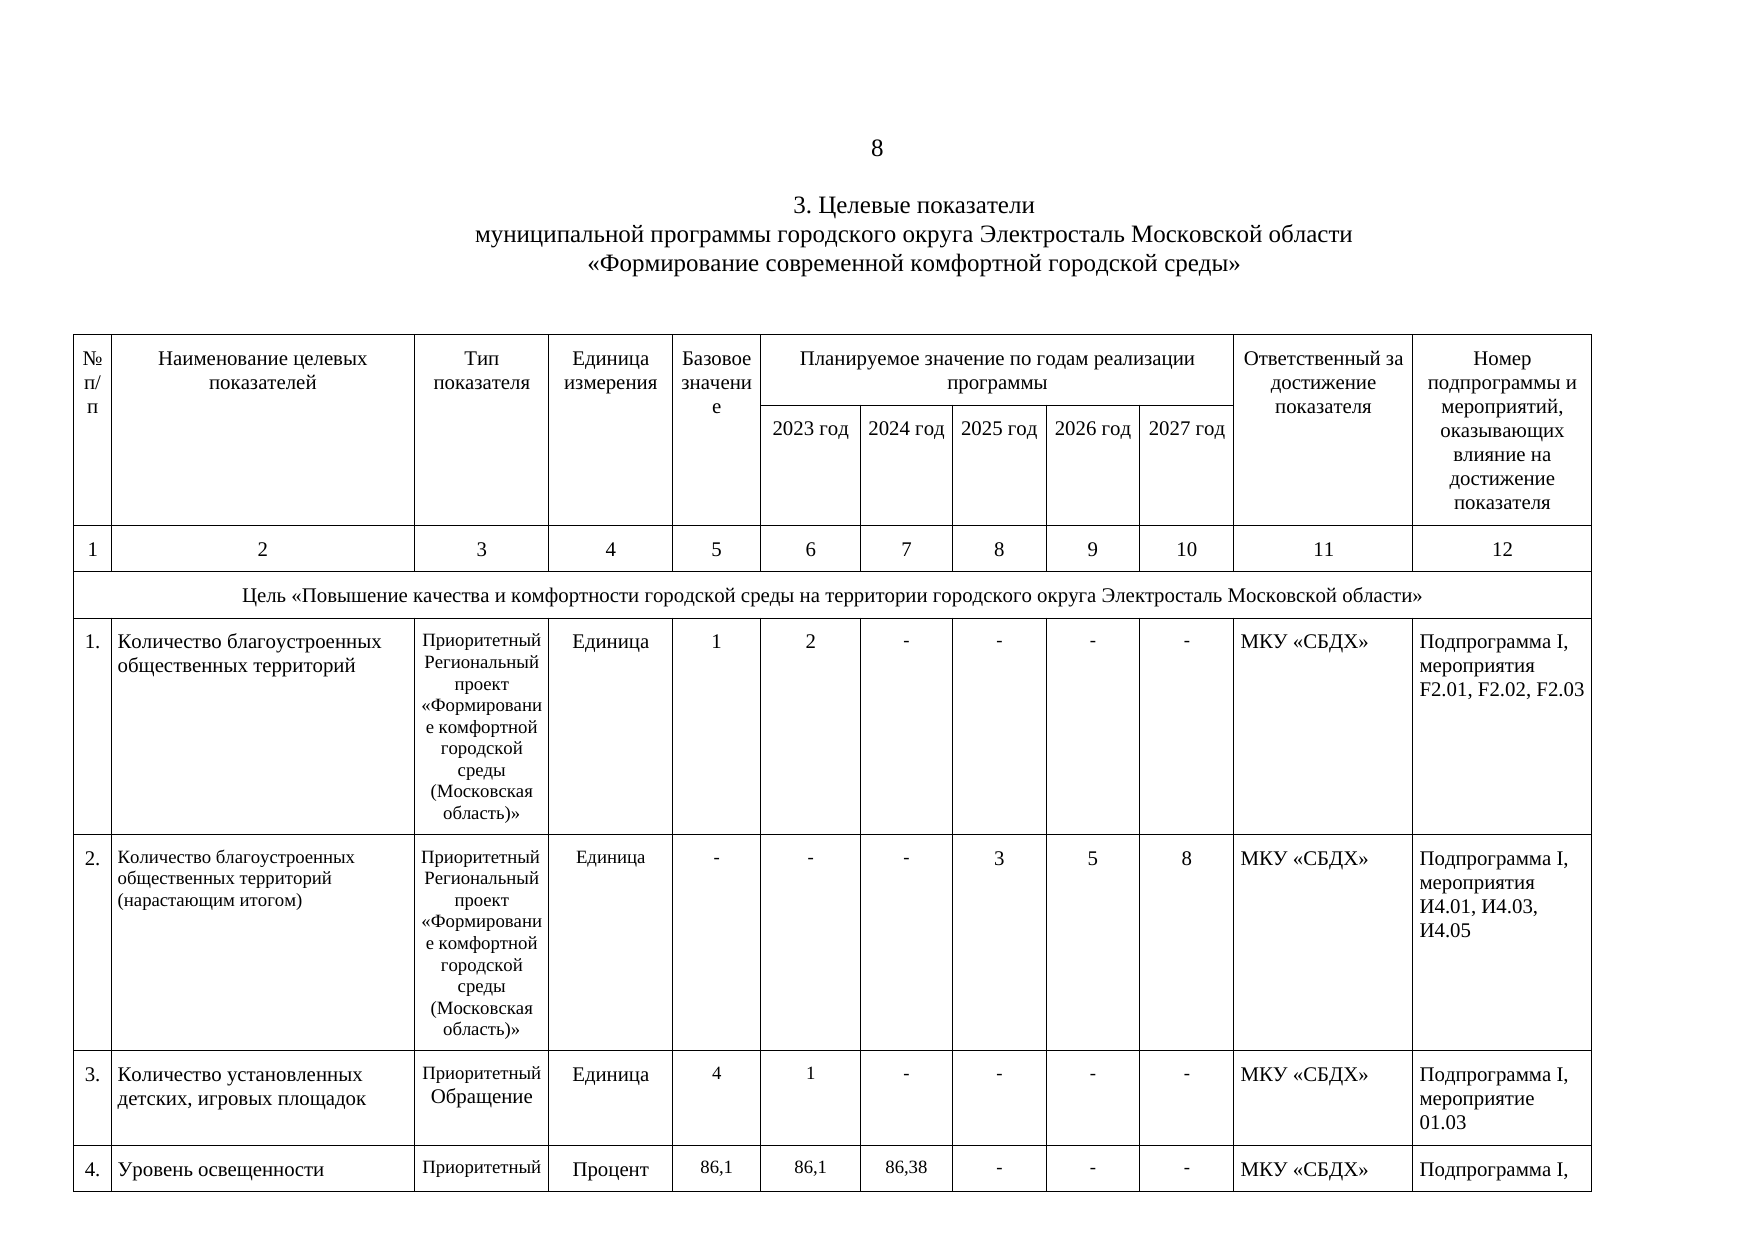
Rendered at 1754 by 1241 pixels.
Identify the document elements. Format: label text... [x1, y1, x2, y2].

table_header Планируемое значение по годам реализации программы [761, 335, 1233, 404]
table_cell - [1047, 619, 1139, 834]
table_cell 10 [1140, 526, 1233, 571]
table_cell 86,1 [761, 1146, 860, 1191]
table_cell - [1047, 1051, 1139, 1145]
table_cell - [1140, 1146, 1233, 1191]
table_cell 6 [761, 526, 860, 571]
table_cell Приоритетный Обращение [415, 1051, 548, 1145]
table_cell 2024 год [861, 406, 952, 525]
table_cell 11 [1234, 526, 1412, 571]
table_cell - [1140, 1051, 1233, 1145]
table_cell - [953, 1051, 1046, 1145]
table_cell Единица [549, 1051, 672, 1145]
table_cell Количество благоустроенных общественных территорий (нарастающим итогом) [112, 835, 414, 1050]
table_cell - [1140, 619, 1233, 834]
table_header Номер подпрограммы и мероприятий, оказывающих влияние на достижение показателя [1413, 335, 1591, 525]
table_cell 4 [673, 1051, 760, 1145]
table_cell - [1047, 1146, 1139, 1191]
table_cell МКУ «СБДХ» [1234, 619, 1412, 834]
table_cell 3. [74, 1051, 111, 1145]
table_cell МКУ «СБДХ» [1234, 1051, 1412, 1145]
table_cell Единица [549, 619, 672, 834]
table_cell 8 [1140, 835, 1233, 1050]
table_cell 2026 год [1047, 406, 1139, 525]
table_cell Количество благоустроенных общественных территорий [112, 619, 414, 834]
table_cell 1 [761, 1051, 860, 1145]
table_cell 4 [549, 526, 672, 571]
table_cell 2025 год [953, 406, 1046, 525]
table_cell 2023 год [761, 406, 860, 525]
table_cell МКУ «СБДХ» [1234, 835, 1412, 1050]
table_cell - [861, 619, 952, 834]
table_cell 8 [953, 526, 1046, 571]
table_cell 1. [74, 619, 111, 834]
table_cell 9 [1047, 526, 1139, 571]
table_header Базовое значение [673, 335, 760, 525]
table_cell 5 [1047, 835, 1139, 1050]
table_cell 12 [1413, 526, 1591, 571]
table_cell 2 [761, 619, 860, 834]
table_cell - [861, 1051, 952, 1145]
table_cell Подпрограмма I, мероприятия И4.01, И4.03, И4.05 [1413, 835, 1591, 1050]
table_header Наименование целевых показателей [112, 335, 414, 525]
table_cell Процент [549, 1146, 672, 1191]
table_cell - [953, 1146, 1046, 1191]
table_cell Подпрограмма I, мероприятия F2.01, F2.02, F2.03 [1413, 619, 1591, 834]
table_header Тип показателя [415, 335, 548, 525]
table_cell Количество установленных детских, игровых площадок [112, 1051, 414, 1145]
table_header Ответственный за достижение показателя [1234, 335, 1412, 525]
table_header № п/п [74, 335, 111, 525]
table_cell 2027 год [1140, 406, 1233, 525]
table_cell - [953, 619, 1046, 834]
table_cell 4. [74, 1146, 111, 1191]
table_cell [1413, 1146, 1591, 1191]
table_cell 86,38 [861, 1146, 952, 1191]
table_header Единица измерения [549, 335, 672, 525]
table_cell 2 [112, 526, 414, 571]
table_cell Единица [549, 835, 672, 1050]
table_cell 1 [673, 619, 760, 834]
table_cell 5 [673, 526, 760, 571]
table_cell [415, 1146, 548, 1191]
table_cell 2. [74, 835, 111, 1050]
table_cell МКУ «СБДХ» [1234, 1146, 1412, 1191]
table_cell 1 [74, 526, 111, 571]
table_cell Приоритетный Региональный проект «Формирование комфортной городской среды (Московская область)» [415, 835, 548, 1050]
text муниципальной программы городского округа Электросталь Московской области [118, 219, 1636, 248]
table_cell - [673, 835, 760, 1050]
table_cell 86,1 [673, 1146, 760, 1191]
table_cell 3 [415, 526, 548, 571]
text 3. Целевые показатели [118, 190, 1636, 219]
table_cell 3 [953, 835, 1046, 1050]
table_cell - [861, 835, 952, 1050]
table_cell Подпрограмма I, мероприятие 01.03 [1413, 1051, 1591, 1145]
table_cell - [761, 835, 860, 1050]
table_cell Приоритетный Региональный проект «Формирование комфортной городской среды (Московская область)» [415, 619, 548, 834]
table_cell Цель «Повышение качества и комфортности городской среды на территории городского округа Электросталь Московской области» [74, 572, 1591, 618]
text «Формирование современной комфортной городской среды» [118, 248, 1636, 277]
table_cell 7 [861, 526, 952, 571]
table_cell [112, 1146, 414, 1191]
